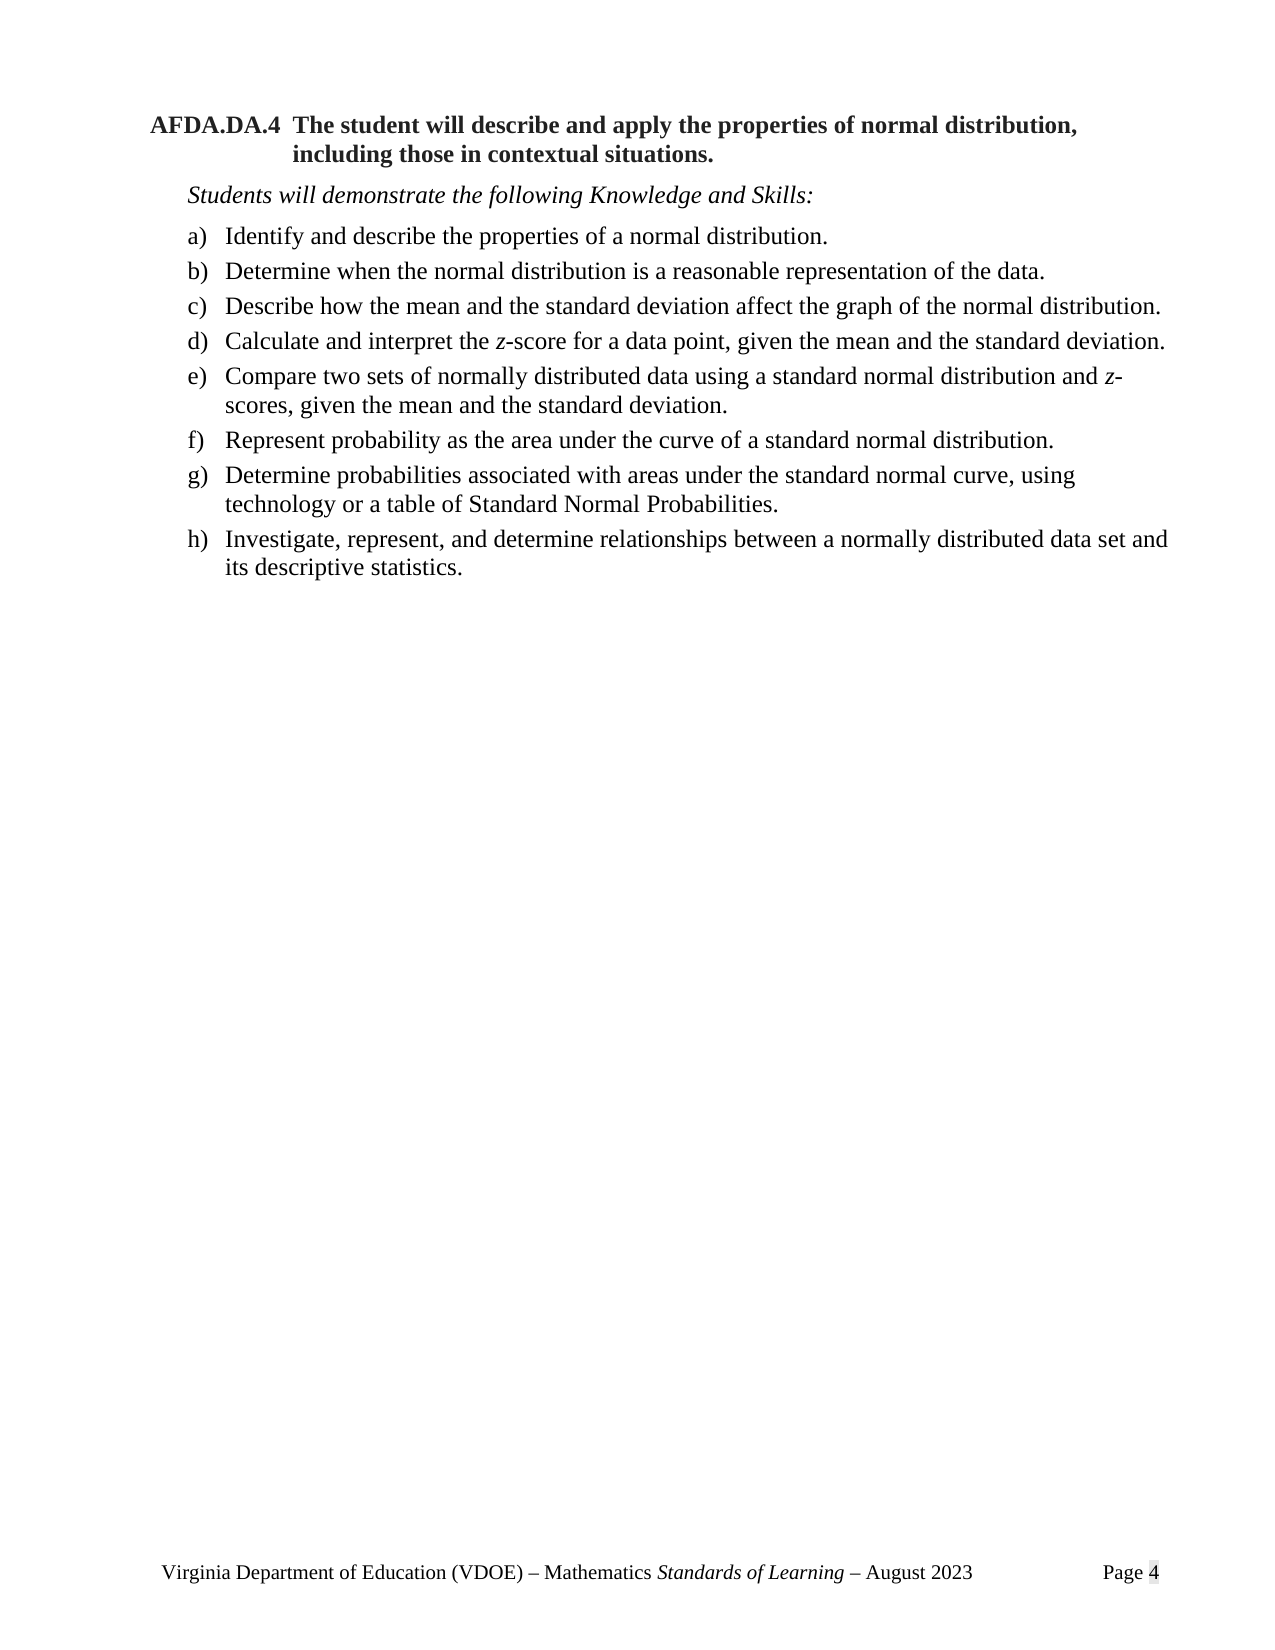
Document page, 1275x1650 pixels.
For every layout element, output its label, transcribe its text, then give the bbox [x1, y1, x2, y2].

list Identify and describe the properties of a normal distribution. [187, 221, 1170, 250]
text AFDA.DA.4 The student will describe and apply the properties of normal distribution, including those in contextual situations. [150, 110, 1170, 167]
list Describe how the mean and the standard deviation affect the graph of the normal distribution. [187, 291, 1170, 320]
text Students will demonstrate the following Knowledge and Skills: [150, 180, 1170, 209]
list Calculate and interpret the z-score for a data point, given the mean and the standard deviation. [187, 326, 1170, 355]
list Compare two sets of normally distributed data using a standard normal distribution and z-scores, given the mean and the standard deviation. [187, 361, 1170, 419]
list Determine probabilities associated with areas under the standard normal curve, using technology or a table of Standard Normal Probabilities. [187, 460, 1170, 517]
list Determine when the normal distribution is a reasonable representation of the data. [187, 256, 1170, 285]
list Represent probability as the area under the curve of a standard normal distribution. [187, 425, 1170, 454]
list Investigate, represent, and determine relationships between a normally distributed data set and its descriptive statistics. [187, 524, 1170, 581]
